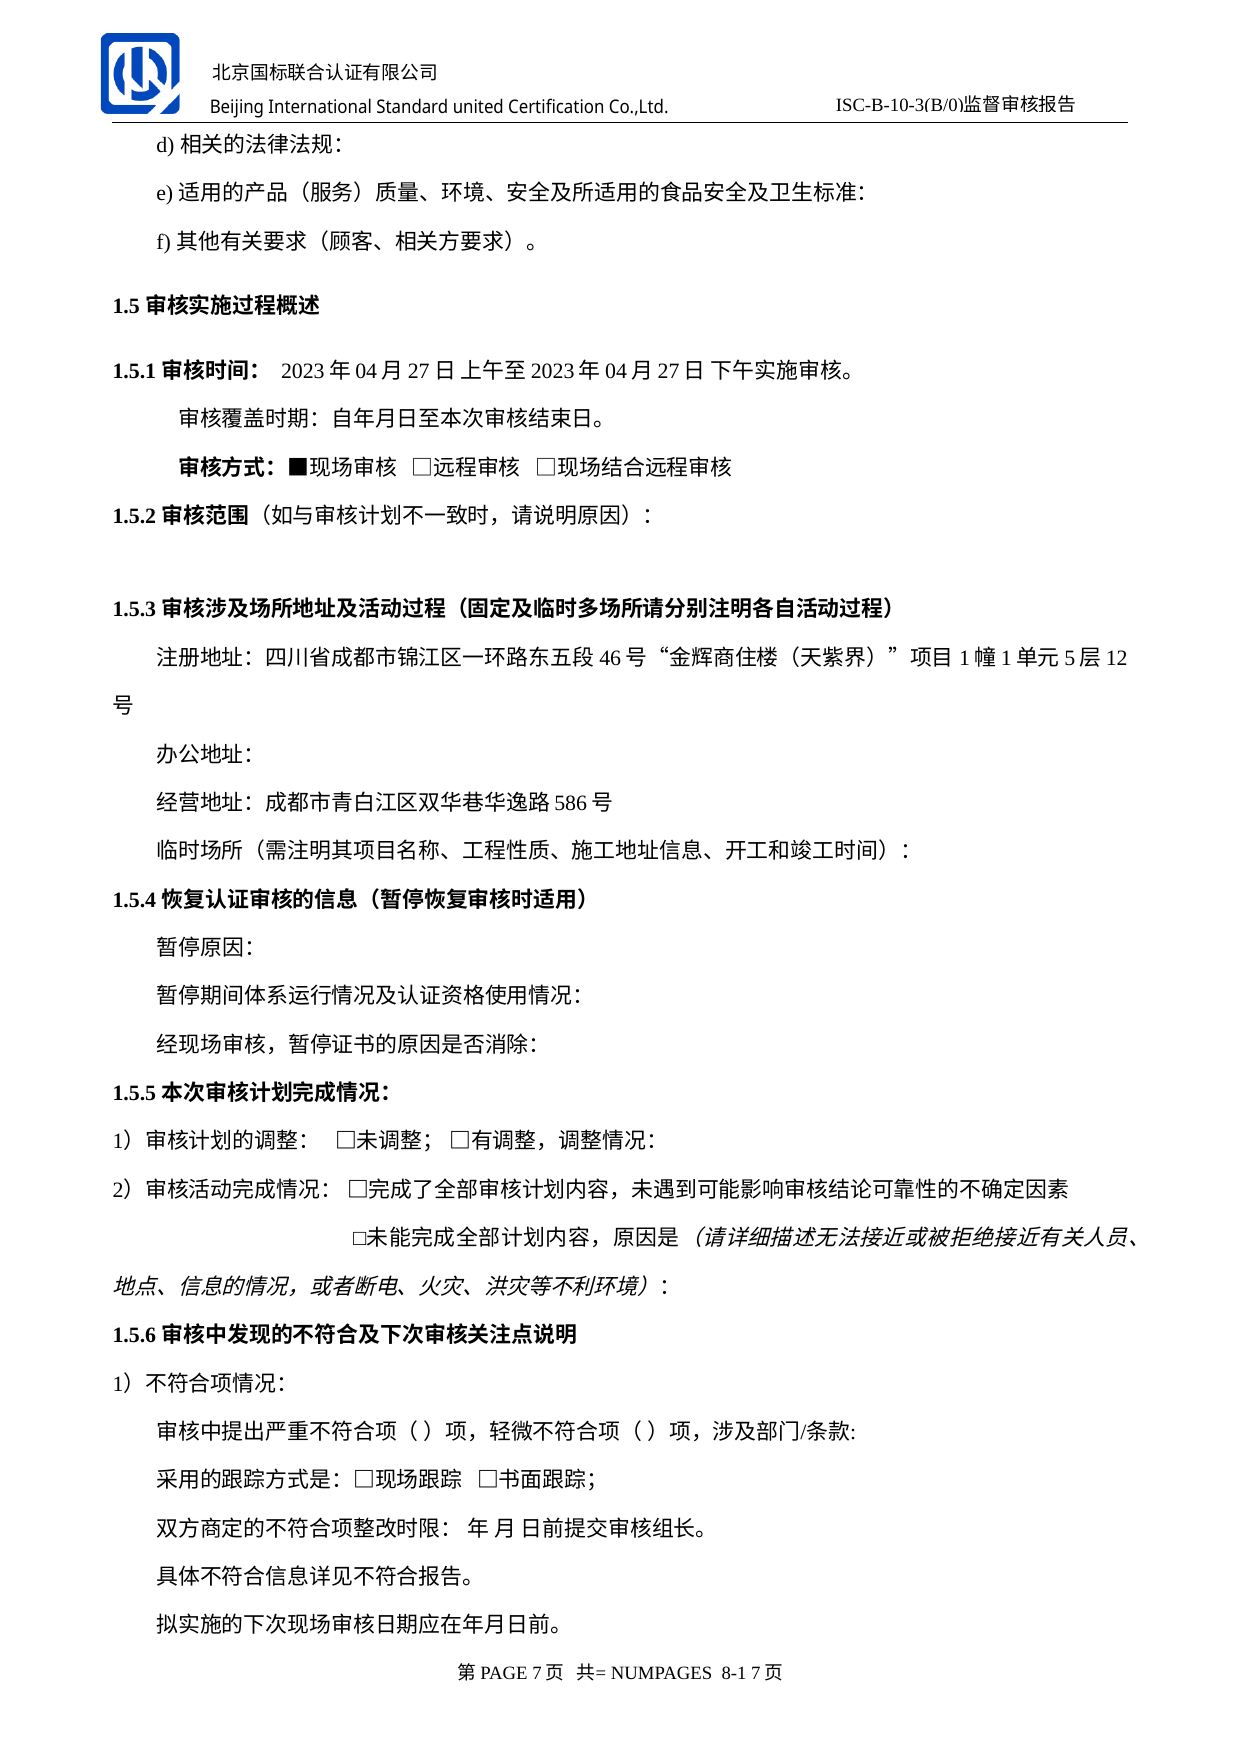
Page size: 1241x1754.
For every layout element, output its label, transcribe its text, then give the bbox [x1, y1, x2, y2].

text 双方商定的不符合项整改时限： 年 月 日前提交审核组长。 [156, 1510, 1128, 1543]
text 暂停期间体系运行情况及认证资格使用情况： [157, 978, 1128, 1011]
text 审核中提出严重不符合项（ ）项，轻微不符合项（ ）项，涉及部门/条款: [112, 1413, 1128, 1446]
text 1.5.4 恢复认证审核的信息（暂停恢复审核时适用） [112, 881, 1128, 914]
text 1.5 审核实施过程概述 [112, 288, 1128, 320]
text 具体不符合信息详见不符合报告。 [156, 1558, 1128, 1591]
text □未能完成全部计划内容，原因是（请详细描述无法接近或被拒绝接近有关人员、地点、信息的情况，或者断电、火灾、洪灾等不利环境）： [112, 1220, 1128, 1301]
picture [100, 33, 180, 114]
text 经现场审核，暂停证书的原因是否消除： [157, 1026, 1128, 1059]
text 审核方式：■现场审核 □远程审核 □现场结合远程审核 [112, 449, 1128, 482]
text 办公地址： [112, 736, 1128, 769]
text 1.5.5 本次审核计划完成情况： [112, 1075, 1128, 1107]
text 审核覆盖时期：自年月日至本次审核结束日。 [112, 401, 1128, 433]
text 1）审核计划的调整： □未调整； □有调整，调整情况： [112, 1123, 1128, 1156]
text e) 适用的产品（服务）质量、环境、安全及所适用的食品安全及卫生标准： [112, 175, 1128, 207]
text 1.5.2 审核范围（如与审核计划不一致时，请说明原因）： [112, 497, 1128, 530]
text f) 其他有关要求（顾客、相关方要求）。 [112, 223, 1128, 256]
text 1.5.1 审核时间： 2023年04月27日 上午至2023年04月27日 下午实施审核。 [112, 352, 1128, 385]
text 采用的跟踪方式是：□现场跟踪 □书面跟踪； [112, 1462, 1128, 1494]
text 1.5.3 审核涉及场所地址及活动过程（固定及临时多场所请分别注明各自活动过程） [112, 591, 1128, 623]
text 1）不符合项情况： [112, 1365, 1128, 1398]
text 1.5.6 审核中发现的不符合及下次审核关注点说明 [112, 1317, 1128, 1349]
text 注册地址：四川省成都市锦江区一环路东五段46号“金辉商住楼（天紫界）”项目1幢1单元5层12号 [112, 639, 1128, 721]
text d) 相关的法律法规： [112, 127, 1128, 159]
text 暂停原因： [157, 930, 1128, 962]
text 临时场所（需注明其项目名称、工程性质、施工地址信息、开工和竣工时间）： [112, 833, 1128, 866]
text 拟实施的下次现场审核日期应在年月日前。 [112, 1607, 1128, 1639]
text 经营地址：成都市青白江区双华巷华逸路586号 [112, 785, 1128, 817]
text 2）审核活动完成情况： □完成了全部审核计划内容，未遇到可能影响审核结论可靠性的不确定因素 [112, 1171, 1128, 1204]
